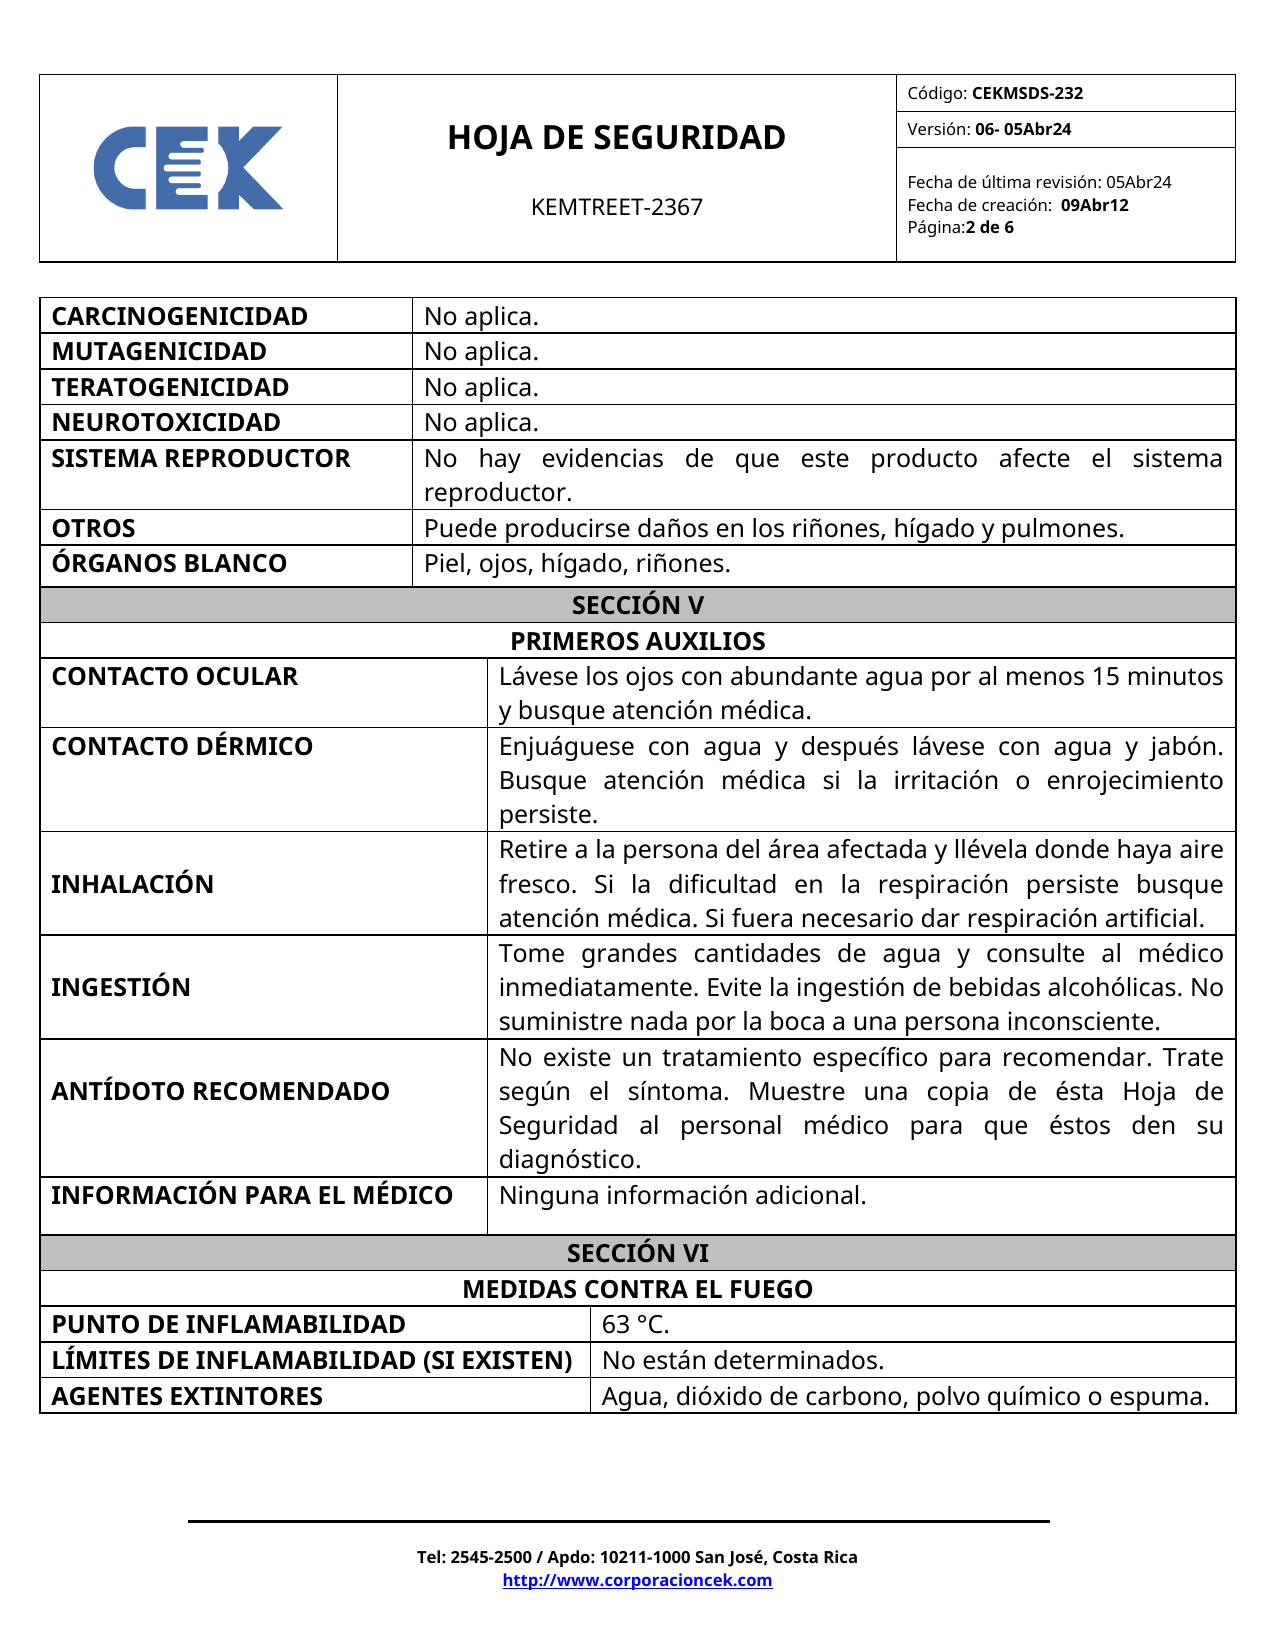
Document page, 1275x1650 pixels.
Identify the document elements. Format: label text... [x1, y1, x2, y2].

table_cell AGENTES EXTINTORES [41, 1378, 590, 1412]
table_cell CARCINOGENICIDAD [41, 298, 412, 332]
table_cell No existe un tratamiento específico para recomendar. Trate según el síntoma. Muestre una copia de ésta Hoja de Seguridad al personal médico para que éstos den su diagnóstico. [488, 1040, 1235, 1176]
table_cell Puede producirse daños en los riñones, hígado y pulmones. [413, 510, 1235, 544]
table_cell Agua, dióxido de carbono, polvo químico o espuma. [591, 1378, 1235, 1412]
table_cell Enjuáguese con agua y después lávese con agua y jabón. Busque atención médica si la irritación o enrojecimiento persiste. [488, 728, 1235, 831]
table_cell LÍMITES DE INFLAMABILIDAD (SI EXISTEN) [41, 1343, 590, 1377]
table_cell INFORMACIÓN PARA EL MÉDICO [41, 1178, 487, 1234]
table_cell PRIMEROS AUXILIOS [41, 623, 1235, 657]
table_cell No están determinados. [591, 1343, 1235, 1377]
table_cell No aplica. [413, 298, 1235, 332]
table_cell INGESTIÓN [41, 936, 487, 1038]
table_cell No aplica. [413, 370, 1235, 403]
table_cell CONTACTO OCULAR [41, 659, 487, 727]
table_cell INHALACIÓN [41, 832, 487, 934]
table_cell 63 °C. [591, 1307, 1235, 1341]
table_cell SISTEMA REPRODUCTOR [41, 441, 412, 509]
table_cell Tome grandes cantidades de agua y consulte al médico inmediatamente. Evite la ingestión de bebidas alcohólicas. No suministre nada por la boca a una persona inconsciente. [488, 936, 1235, 1038]
table_cell MUTAGENICIDAD [41, 334, 412, 368]
table_cell NEUROTOXICIDAD [41, 405, 412, 439]
table_cell No aplica. [413, 405, 1235, 439]
table_cell OTROS [41, 510, 412, 544]
table_cell No aplica. [413, 334, 1235, 368]
table_cell SECCIÓN V [41, 588, 1235, 622]
table_cell Lávese los ojos con abundante agua por al menos 15 minutos y busque atención médica. [488, 659, 1235, 727]
table_cell ANTÍDOTO RECOMENDADO [41, 1040, 487, 1176]
table_cell No hay evidencias de que este producto afecte el sistema reproductor. [413, 441, 1235, 509]
table_cell CONTACTO DÉRMICO [41, 728, 487, 831]
table_cell Ninguna información adicional. [488, 1178, 1235, 1234]
table_cell TERATOGENICIDAD [41, 370, 412, 403]
table_cell PUNTO DE INFLAMABILIDAD [41, 1307, 590, 1341]
table_cell ÓRGANOS BLANCO [41, 546, 412, 586]
table_cell Retire a la persona del área afectada y llévela donde haya aire fresco. Si la dificultad en la respiración persiste busque atención médica. Si fuera necesario dar respiración artificial. [488, 832, 1235, 934]
picture [81, 115, 296, 222]
table_cell Piel, ojos, hígado, riñones. [413, 546, 1235, 586]
table_cell SECCIÓN VI [41, 1236, 1235, 1270]
table_cell MEDIDAS CONTRA EL FUEGO [41, 1271, 1235, 1305]
